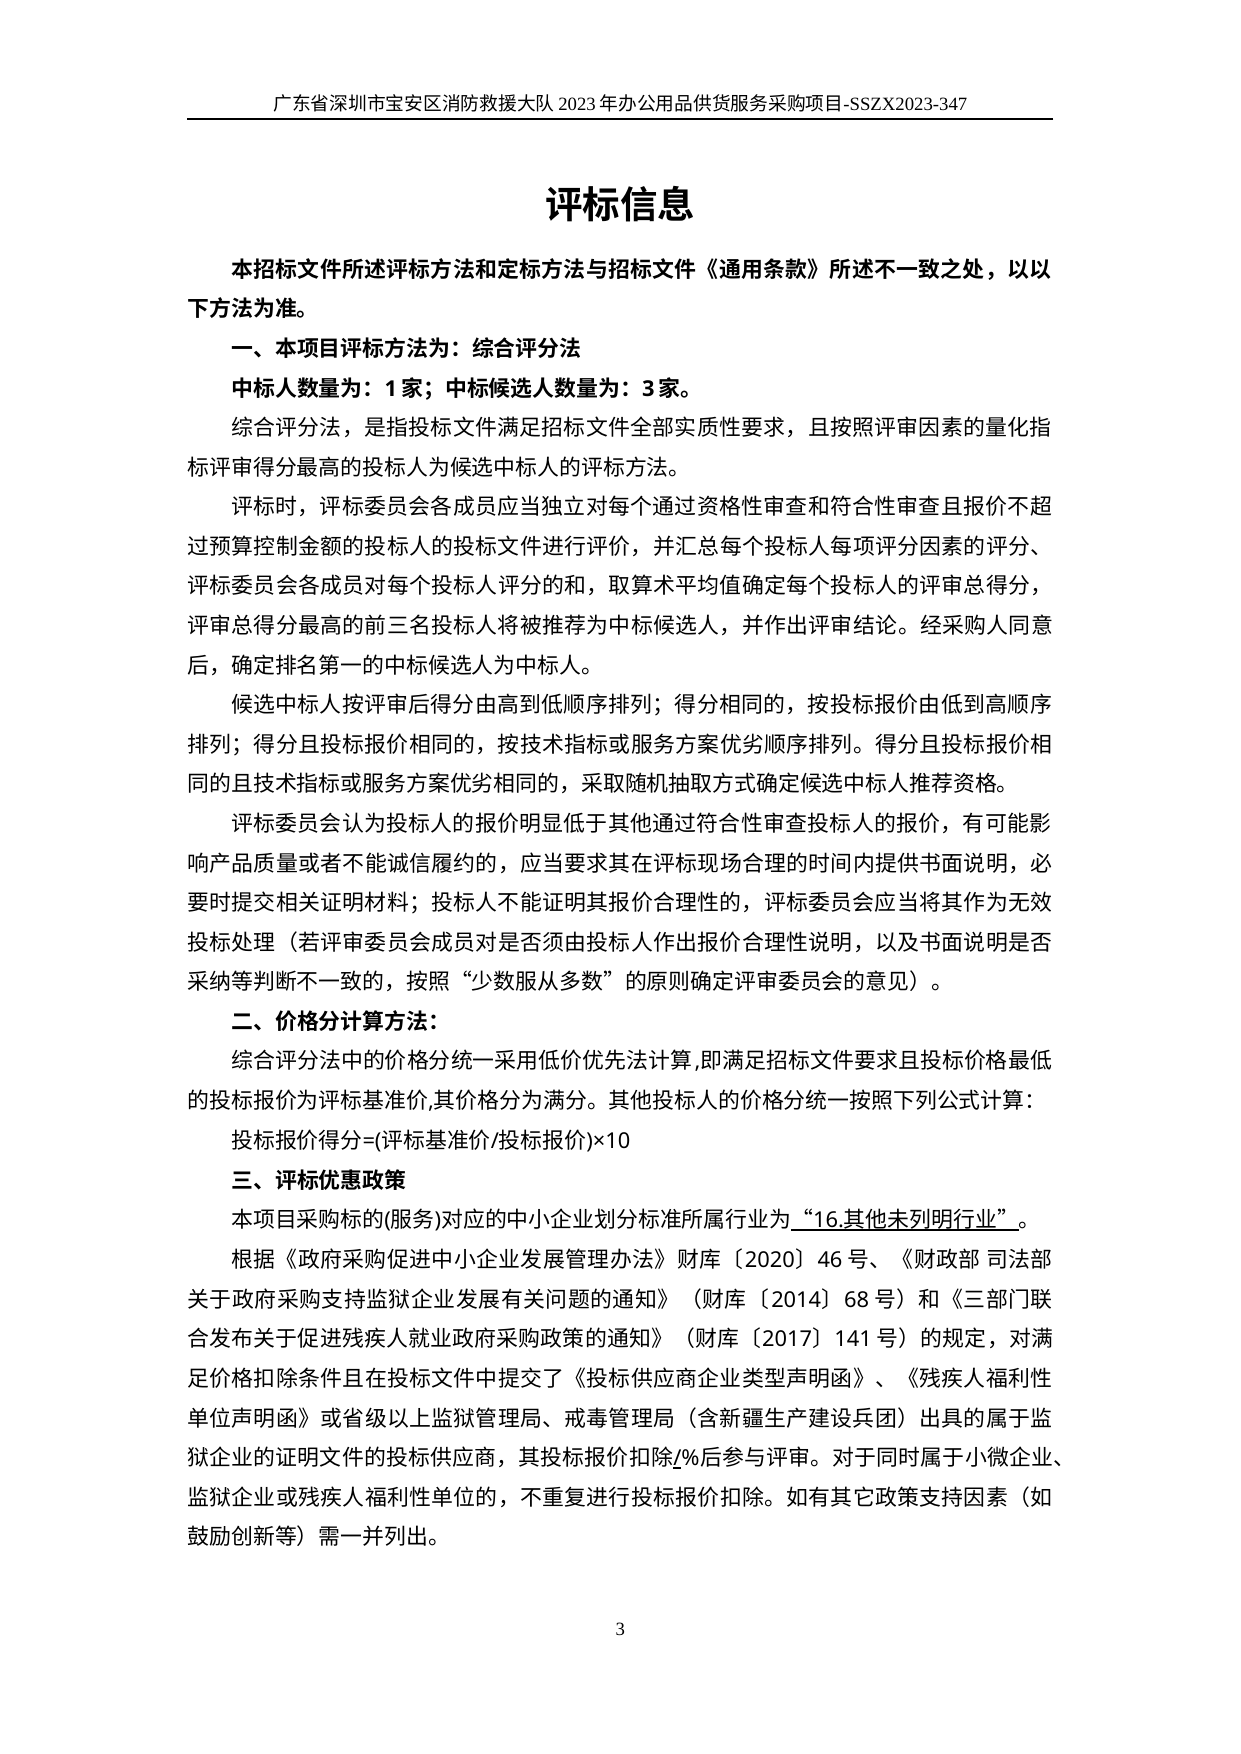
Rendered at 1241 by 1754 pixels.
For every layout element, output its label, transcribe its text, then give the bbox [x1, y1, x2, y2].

text 三、评标优惠政策 [187, 1163, 1053, 1194]
text 综合评分法中的价格分统一采用低价优先法计算,即满足招标文件要求且投标价格最低的投标报价为评标基准价,其价格分为满分。其他投标人的价格分统一按照下列公式计算： [187, 1043, 1053, 1115]
text 本项目采购标的(服务)对应的中小企业划分标准所属行业为“16.其他未列明行业”。 [187, 1202, 1053, 1234]
text 投标报价得分=(评标基准价/投标报价)×10 [187, 1123, 1053, 1155]
text 综合评分法，是指投标文件满足招标文件全部实质性要求，且按照评审因素的量化指标评审得分最高的投标人为候选中标人的评标方法。 [187, 410, 1053, 481]
text 候选中标人按评审后得分由高到低顺序排列；得分相同的，按投标报价由低到高顺序排列；得分且投标报价相同的，按技术指标或服务方案优劣顺序排列。得分且投标报价相同的且技术指标或服务方案优劣相同的，采取随机抽取方式确定候选中标人推荐资格。 [187, 687, 1053, 798]
text 一、本项目评标方法为：综合评分法 [187, 331, 1053, 363]
text 评标委员会认为投标人的报价明显低于其他通过符合性审查投标人的报价，有可能影响产品质量或者不能诚信履约的，应当要求其在评标现场合理的时间内提供书面说明，必要时提交相关证明材料；投标人不能证明其报价合理性的，评标委员会应当将其作为无效投标处理（若评审委员会成员对是否须由投标人作出报价合理性说明，以及书面说明是否采纳等判断不一致的，按照“少数服从多数”的原则确定评审委员会的意见）。 [187, 806, 1053, 996]
text 二、价格分计算方法： [187, 1004, 1053, 1036]
text 评标时，评标委员会各成员应当独立对每个通过资格性审查和符合性审查且报价不超过预算控制金额的投标人的投标文件进行评价，并汇总每个投标人每项评分因素的评分、评标委员会各成员对每个投标人评分的和，取算术平均值确定每个投标人的评审总得分，评审总得分最高的前三名投标人将被推荐为中标候选人，并作出评审结论。经采购人同意后，确定排名第一的中标候选人为中标人。 [187, 489, 1053, 679]
text 本招标文件所述评标方法和定标方法与招标文件《通用条款》所述不一致之处，以以下方法为准。 [187, 252, 1053, 323]
text 中标人数量为：1家；中标候选人数量为：3家。 [187, 371, 1053, 402]
subtitle 评标信息 [187, 175, 1053, 229]
text 根据《政府采购促进中小企业发展管理办法》财库〔2020〕46号、《财政部 司法部关于政府采购支持监狱企业发展有关问题的通知》（财库〔2014〕68号）和《三部门联合发布关于促进残疾人就业政府采购政策的通知》（财库〔2017〕141号）的规定，对满足价格扣除条件且在投标文件中提交了《投标供应商企业类型声明函》、《残疾人福利性单位声明函》或省级以上监狱管理局、戒毒管理局（含新疆生产建设兵团）出具的属于监狱企业的证明文件的投标供应商，其投标报价扣除/%后参与评审。对于同时属于小微企业、监狱企业或残疾人福利性单位的，不重复进行投标报价扣除。如有其它政策支持因素（如鼓励创新等）需一并列出。 [187, 1242, 1053, 1551]
